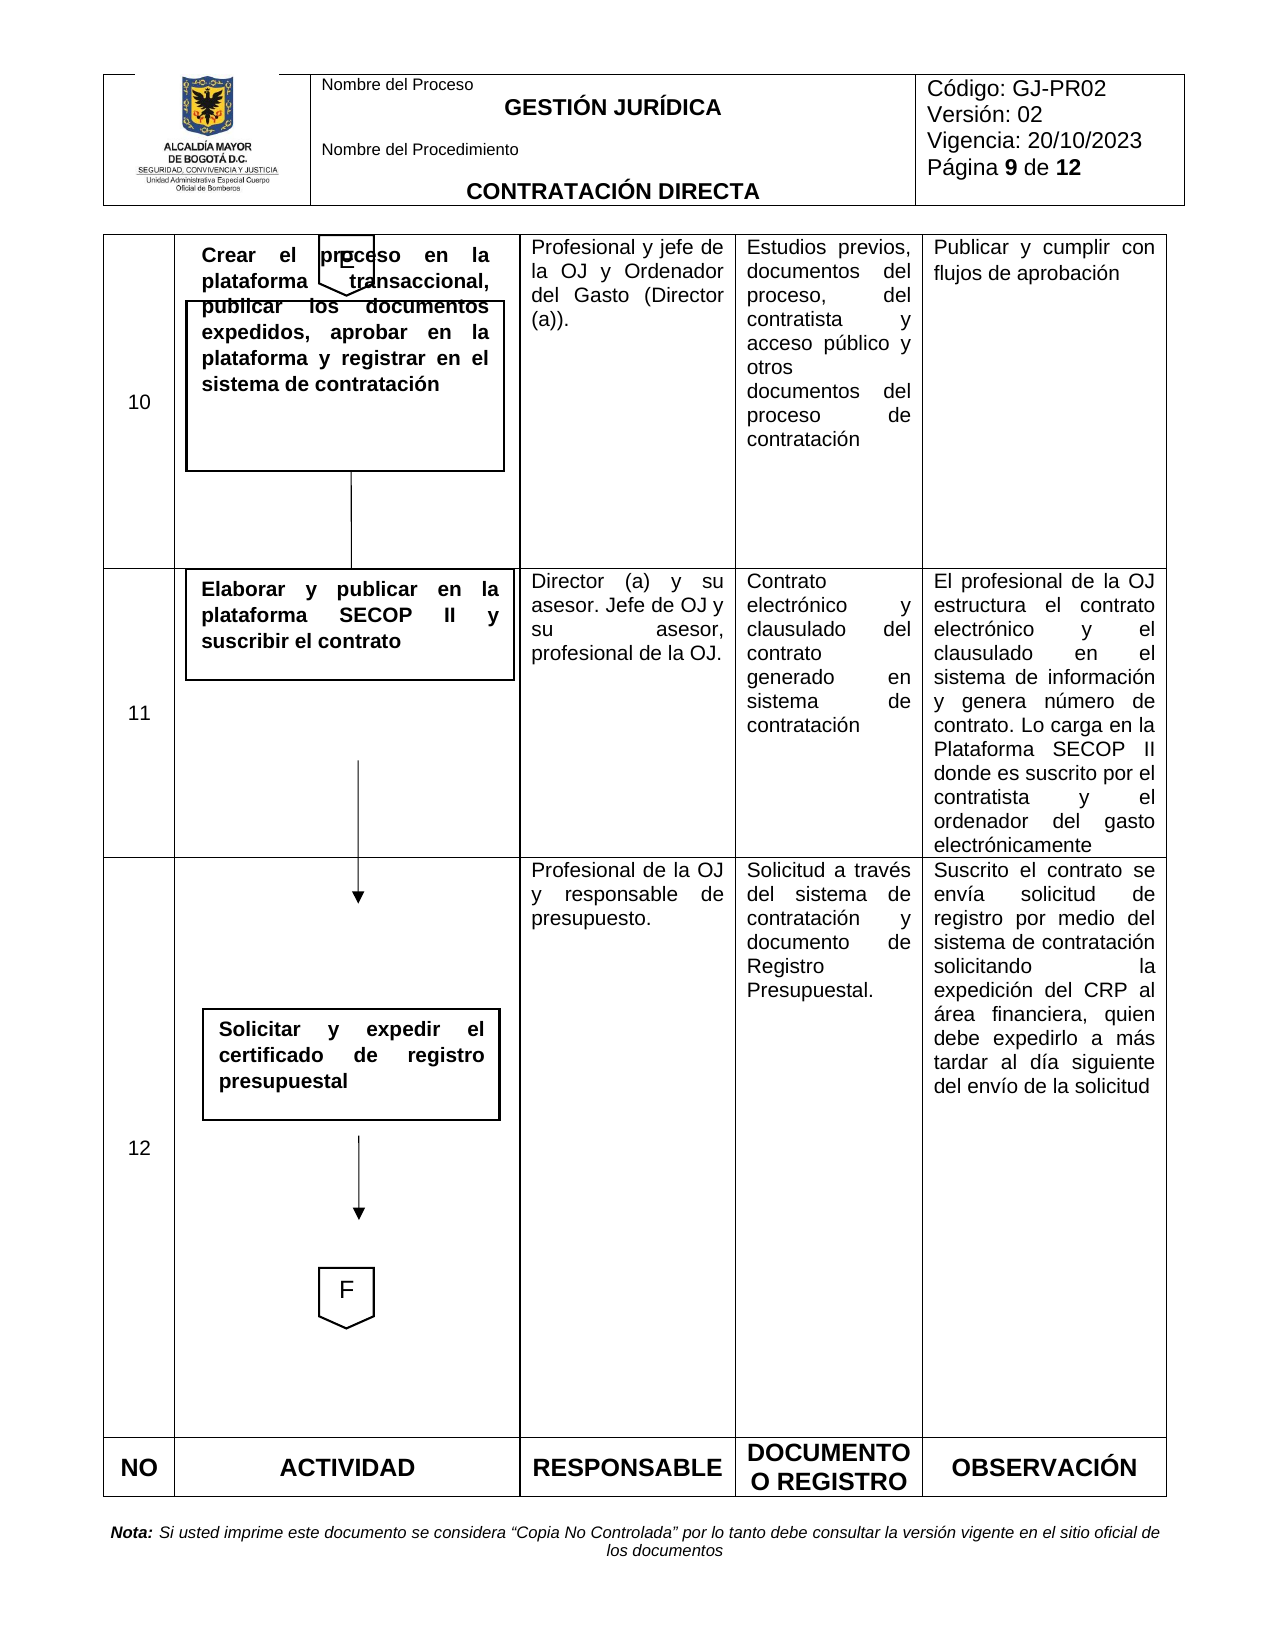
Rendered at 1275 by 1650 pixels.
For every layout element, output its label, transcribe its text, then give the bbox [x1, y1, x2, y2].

table_cell [175, 858, 519, 1437]
table_cell Profesional y jefe de la OJ y Ordenador del Gasto (Director (a)). [521, 235, 735, 568]
table_cell NO [104, 1438, 174, 1496]
table_cell Director (a) y su asesor. Jefe de OJ y su asesor, profesional de la OJ. [521, 569, 735, 857]
table_cell Suscrito el contrato se envía solicitud de registro por medio del sistema de contratación solicitando la expedición del CRP al área financiera, quien debe expedirlo a más tardar al día siguiente del envío de la solicitud [923, 858, 1166, 1437]
table_cell El profesional de la OJ estructura el contrato electrónico y el clausulado en el sistema de información y genera número de contrato. Lo carga en la Plataforma SECOP II donde es suscrito por el contratista y el ordenador del gasto electrónicamente [923, 569, 1166, 857]
table_cell ACTIVIDAD [175, 1438, 519, 1496]
picture [135, 74, 279, 193]
table_cell [175, 569, 519, 857]
table_cell Profesional de la OJ y responsable de presupuesto. [521, 858, 735, 1437]
table_cell OBSERVACIÓN [923, 1438, 1166, 1496]
table_cell 11 [104, 569, 174, 857]
table_cell Publicar y cumplir con flujos de aprobación [923, 235, 1166, 568]
table_cell 12 [104, 858, 174, 1437]
table_cell 10 [104, 235, 174, 568]
table_cell Contrato electrónico y clausulado del contrato generado en sistema de contratación [736, 569, 922, 857]
table_cell RESPONSABLE [521, 1438, 735, 1496]
table_cell [175, 235, 519, 568]
table_cell Solicitud a través del sistema de contratación y documento de Registro Presupuestal. [736, 858, 922, 1437]
table_cell DOCUMENTO O REGISTRO [736, 1438, 922, 1496]
table_cell Estudios previos, documentos del proceso, del contratista y acceso público y otros documentos del proceso de contratación [736, 235, 922, 568]
